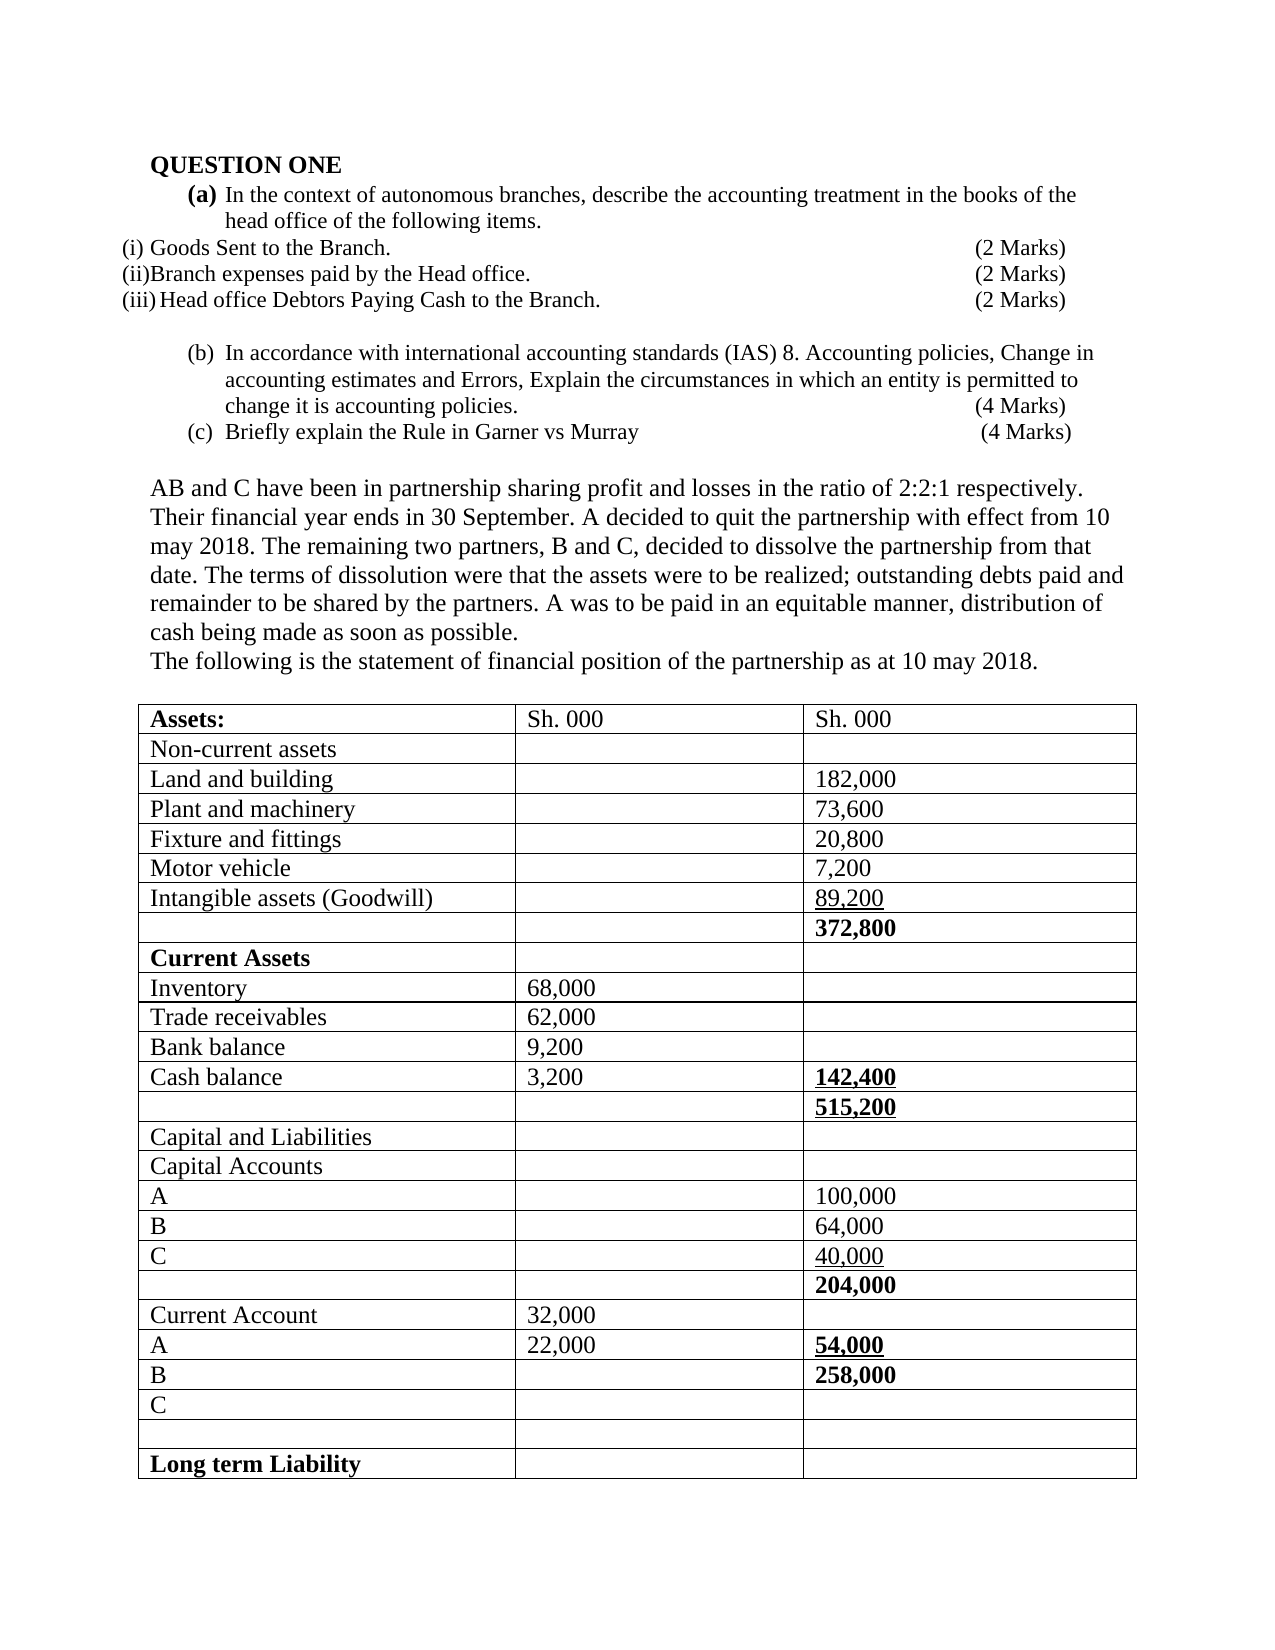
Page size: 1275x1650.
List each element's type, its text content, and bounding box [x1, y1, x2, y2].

table_cell [516, 824, 803, 852]
list Branch expenses paid by the Head office. (2 Marks) [122, 260, 1125, 287]
table_cell 89,200 [804, 883, 1136, 912]
table_cell Motor vehicle [139, 854, 515, 882]
table_cell Capital and Liabilities [139, 1122, 515, 1150]
table_cell 62,000 [516, 1003, 803, 1031]
table_cell Current Assets [139, 943, 515, 972]
table_cell [516, 1420, 803, 1448]
table_cell [804, 1032, 1136, 1061]
table_cell [516, 1449, 803, 1478]
table_cell [516, 854, 803, 882]
table_cell [804, 1390, 1136, 1418]
table_cell 100,000 [804, 1181, 1136, 1210]
table_cell B [139, 1211, 515, 1240]
table_header Assets: [139, 705, 515, 733]
table_cell Cash balance [139, 1062, 515, 1091]
table_cell [804, 734, 1136, 763]
table_cell [516, 734, 803, 763]
table_cell 40,000 [804, 1241, 1136, 1269]
table_cell Intangible assets (Goodwill) [139, 883, 515, 912]
table_cell 142,400 [804, 1062, 1136, 1091]
table_cell 64,000 [804, 1211, 1136, 1240]
table_cell 258,000 [804, 1360, 1136, 1389]
table_cell [516, 1151, 803, 1180]
table_cell [516, 764, 803, 793]
table_cell C [139, 1241, 515, 1269]
table_cell 22,000 [516, 1330, 803, 1359]
table_cell [516, 1271, 803, 1299]
table_cell 372,800 [804, 913, 1136, 942]
list Goods Sent to the Branch. (2 Marks) [122, 234, 1125, 260]
table_cell 182,000 [804, 764, 1136, 793]
table_cell [516, 1211, 803, 1240]
table_cell A [139, 1330, 515, 1359]
text The following is the statement of financial position of the partnership as at 10 may 2018. [150, 646, 1125, 675]
table_cell [516, 1122, 803, 1150]
table_cell C [139, 1390, 515, 1418]
table_header Sh. 000 [516, 705, 803, 733]
table_cell Plant and machinery [139, 794, 515, 823]
text QUESTION ONE [150, 150, 1125, 179]
table_cell Current Account [139, 1300, 515, 1329]
table_cell [516, 943, 803, 972]
table_cell B [139, 1360, 515, 1389]
table_cell [516, 1241, 803, 1269]
table_cell 54,000 [804, 1330, 1136, 1359]
table_cell [516, 1092, 803, 1121]
table_header Sh. 000 [804, 705, 1136, 733]
table_cell [804, 1420, 1136, 1448]
table_cell 515,200 [804, 1092, 1136, 1121]
table_cell 3,200 [516, 1062, 803, 1091]
list Briefly explain the Rule in Garner vs Murray (4 Marks) [187, 418, 1125, 445]
text AB and C have been in partnership sharing profit and losses in the ratio of 2:2:1 respectively. Their financial year ends in 30 September. A decided to quit the partnership with effect from 10 may 2018. The remaining two partners, B and C, decided to dissolve the partnership from that date. The terms of dissolution were that the assets were to be realized; outstanding debts paid and remainder to be shared by the partners. A was to be paid in an equitable manner, distribution of cash being made as soon as possible. [150, 473, 1125, 646]
table_cell [516, 913, 803, 942]
table_cell 204,000 [804, 1271, 1136, 1299]
table_cell [516, 794, 803, 823]
table_cell [804, 1300, 1136, 1329]
table_cell [804, 943, 1136, 972]
list Head office Debtors Paying Cash to the Branch. (2 Marks) [122, 287, 1125, 313]
list In accordance with international accounting standards (IAS) 8. Accounting policies, Change in accounting estimates and Errors, Explain the circumstances in which an entity is permitted to change it is accounting policies. (4 Marks) [187, 339, 1125, 418]
table_cell 7,200 [804, 854, 1136, 882]
table_cell Bank balance [139, 1032, 515, 1061]
table_cell [139, 1420, 515, 1448]
table_cell 68,000 [516, 973, 803, 1001]
table_cell [804, 1449, 1136, 1478]
table_cell Fixture and fittings [139, 824, 515, 852]
table_cell Non-current assets [139, 734, 515, 763]
table_cell 9,200 [516, 1032, 803, 1061]
table_cell [516, 1360, 803, 1389]
table_cell [139, 1271, 515, 1299]
table_cell Land and building [139, 764, 515, 793]
table_cell [516, 883, 803, 912]
table_cell [804, 1122, 1136, 1150]
table_cell [139, 1092, 515, 1121]
table_cell Inventory [139, 973, 515, 1001]
table_cell 20,800 [804, 824, 1136, 852]
table_cell [516, 1181, 803, 1210]
table_cell [516, 1390, 803, 1418]
table_cell A [139, 1181, 515, 1210]
table_cell 73,600 [804, 794, 1136, 823]
table_cell Capital Accounts [139, 1151, 515, 1180]
list In the context of autonomous branches, describe the accounting treatment in the books of the head office of the following items. [187, 179, 1125, 234]
table_cell [804, 1003, 1136, 1031]
table_cell [804, 1151, 1136, 1180]
table_cell 32,000 [516, 1300, 803, 1329]
table_cell [804, 973, 1136, 1001]
table_cell [139, 913, 515, 942]
table_cell Long term Liability [139, 1449, 515, 1478]
table_cell Trade receivables [139, 1003, 515, 1031]
